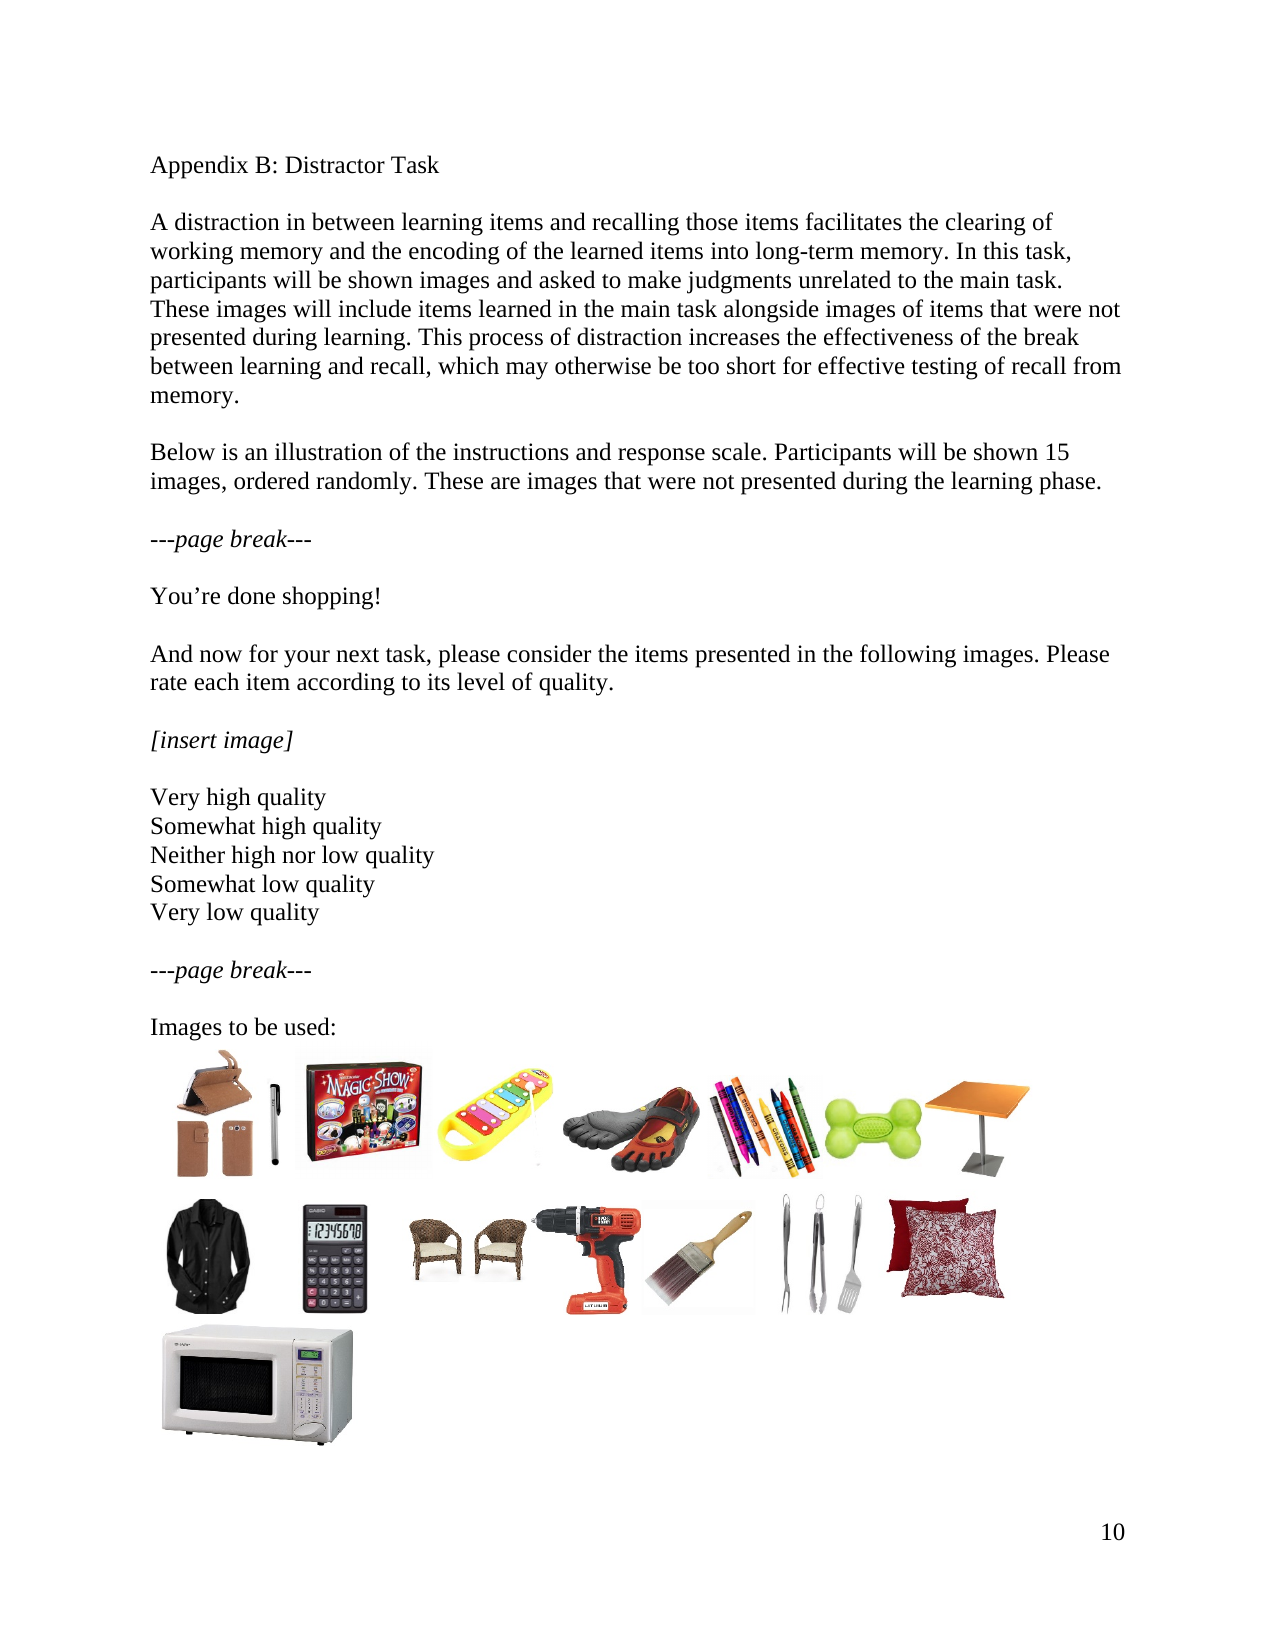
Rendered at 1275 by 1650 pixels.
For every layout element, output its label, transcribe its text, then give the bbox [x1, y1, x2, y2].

text ---page break--- [150, 524, 1125, 552]
text Appendix B: Distractor Task [150, 150, 1125, 179]
text A distraction in between learning items and recalling those items facilitates the clearing of working memory and the encoding of the learned items into long-term memory. In this task, participants will be shown images and asked to make judgments unrelated to the main task. These images will include items learned in the main task alongside images of items that were not presented during learning. This process of distraction increases the effectiveness of the break between learning and recall, which may otherwise be too short for effective testing of recall from memory. [150, 207, 1125, 409]
text And now for your next task, please consider the items presented in the following images. Please rate each item according to its level of quality. [150, 639, 1125, 696]
text ---page break--- [150, 955, 1125, 984]
text Below is an illustration of the instructions and response scale. Participants will be shown 15 images, ordered randomly. These are images that were not presented during the learning phase. [150, 437, 1125, 495]
text Somewhat high quality [150, 811, 1125, 840]
text Somewhat low quality [150, 869, 1125, 897]
text Very high quality [150, 782, 1125, 811]
text [insert image] [150, 725, 1125, 754]
text Very low quality [150, 897, 1125, 926]
picture [150, 1041, 1033, 1457]
text Neither high nor low quality [150, 840, 1125, 869]
text You’re done shopping! [150, 581, 1125, 610]
text Images to be used: [150, 1012, 1125, 1041]
